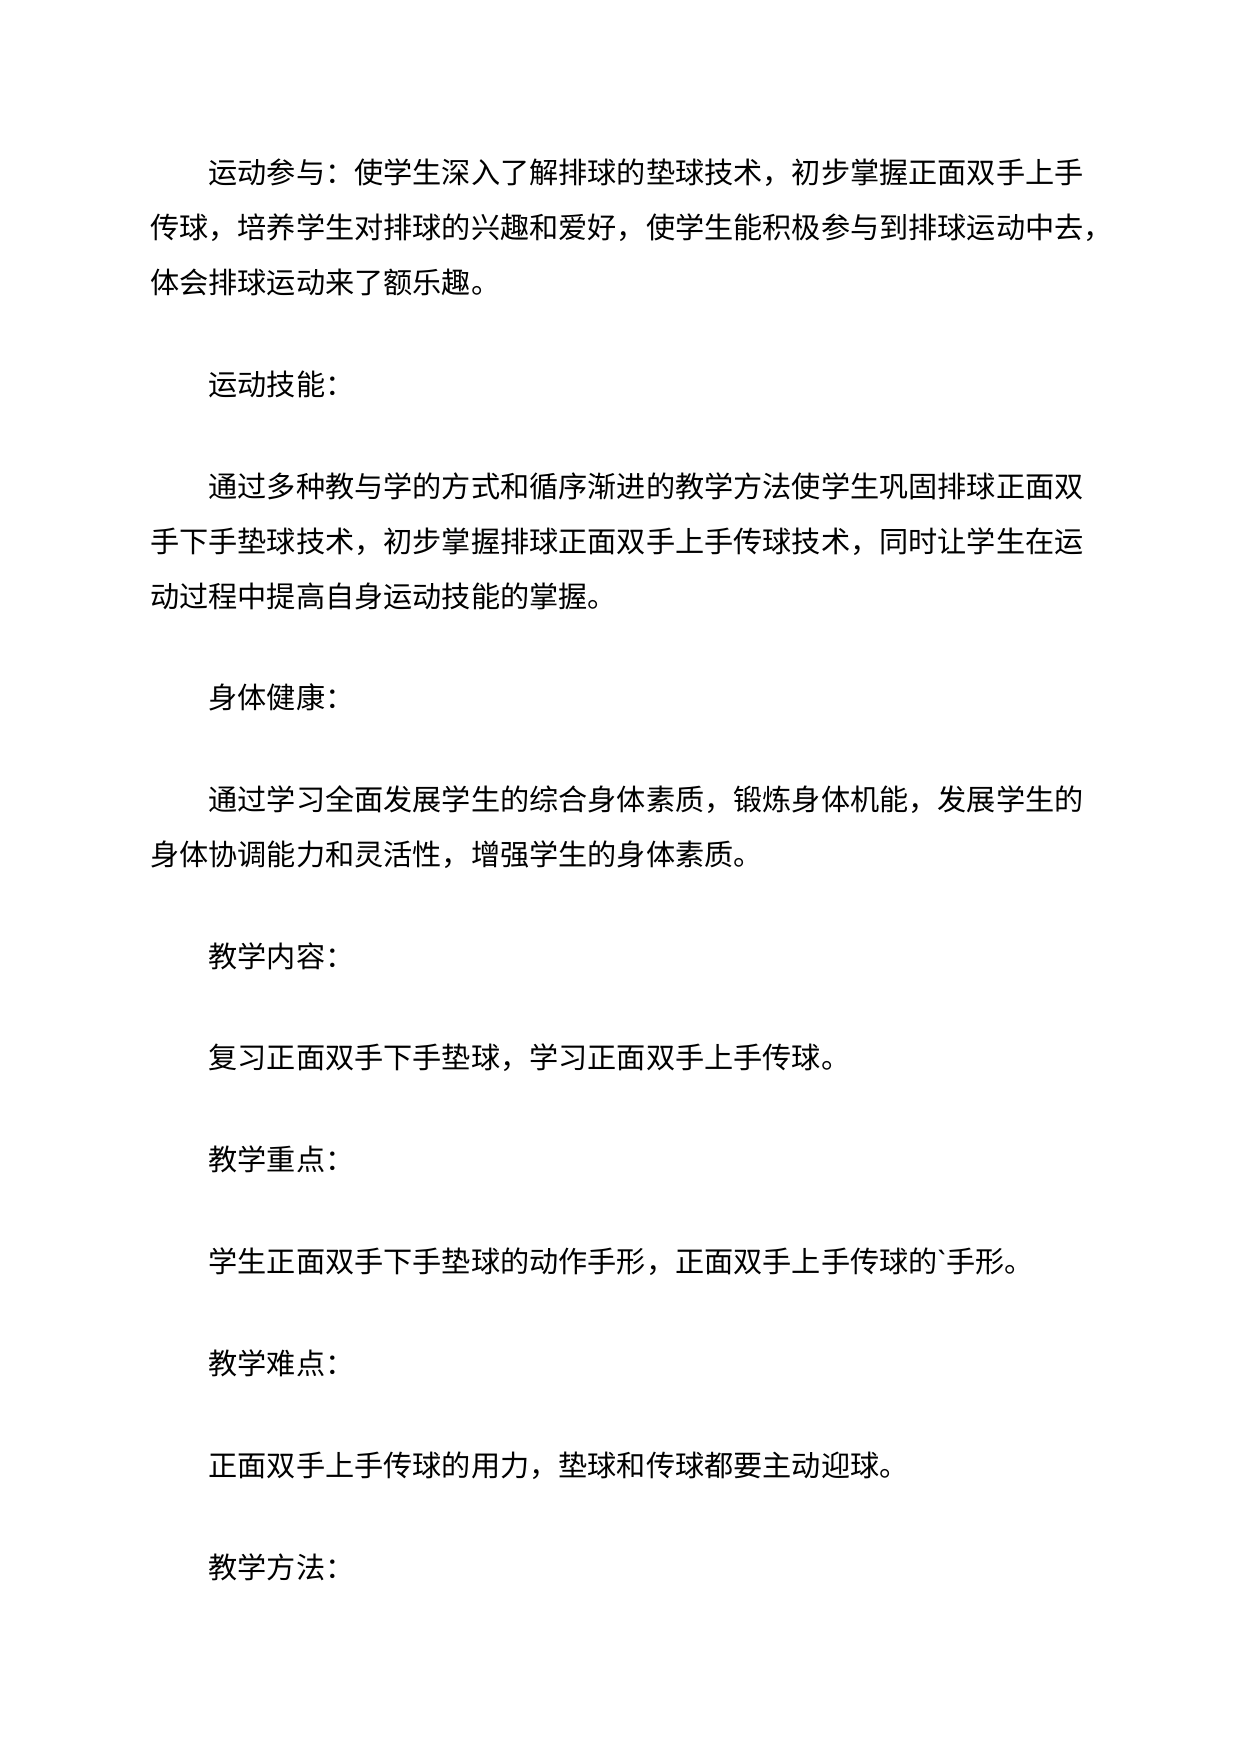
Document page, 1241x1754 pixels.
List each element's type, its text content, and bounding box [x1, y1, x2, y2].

text 正面双手上手传球的用力，垫球和传球都要主动迎球。 [150, 1442, 1090, 1485]
text 通过学习全面发展学生的综合身体素质，锻炼身体机能，发展学生的身体协调能力和灵活性，增强学生的身体素质。 [150, 777, 1090, 874]
text 身体健康： [150, 675, 1090, 717]
text 教学内容： [150, 933, 1090, 976]
text 教学方法： [150, 1544, 1090, 1586]
text 教学难点： [150, 1341, 1090, 1383]
text 通过多种教与学的方式和循序渐进的教学方法使学生巩固排球正面双手下手垫球技术，初步掌握排球正面双手上手传球技术，同时让学生在运动过程中提高自身运动技能的掌握。 [150, 463, 1090, 615]
text 学生正面双手下手垫球的动作手形，正面双手上手传球的`手形。 [150, 1239, 1090, 1281]
text 教学重点： [150, 1137, 1090, 1179]
text 运动参与：使学生深入了解排球的垫球技术，初步掌握正面双手上手传球，培养学生对排球的兴趣和爱好，使学生能积极参与到排球运动中去，体会排球运动来了额乐趣。 [150, 150, 1090, 302]
text 运动技能： [150, 362, 1090, 404]
text 复习正面双手下手垫球，学习正面双手上手传球。 [150, 1035, 1090, 1077]
